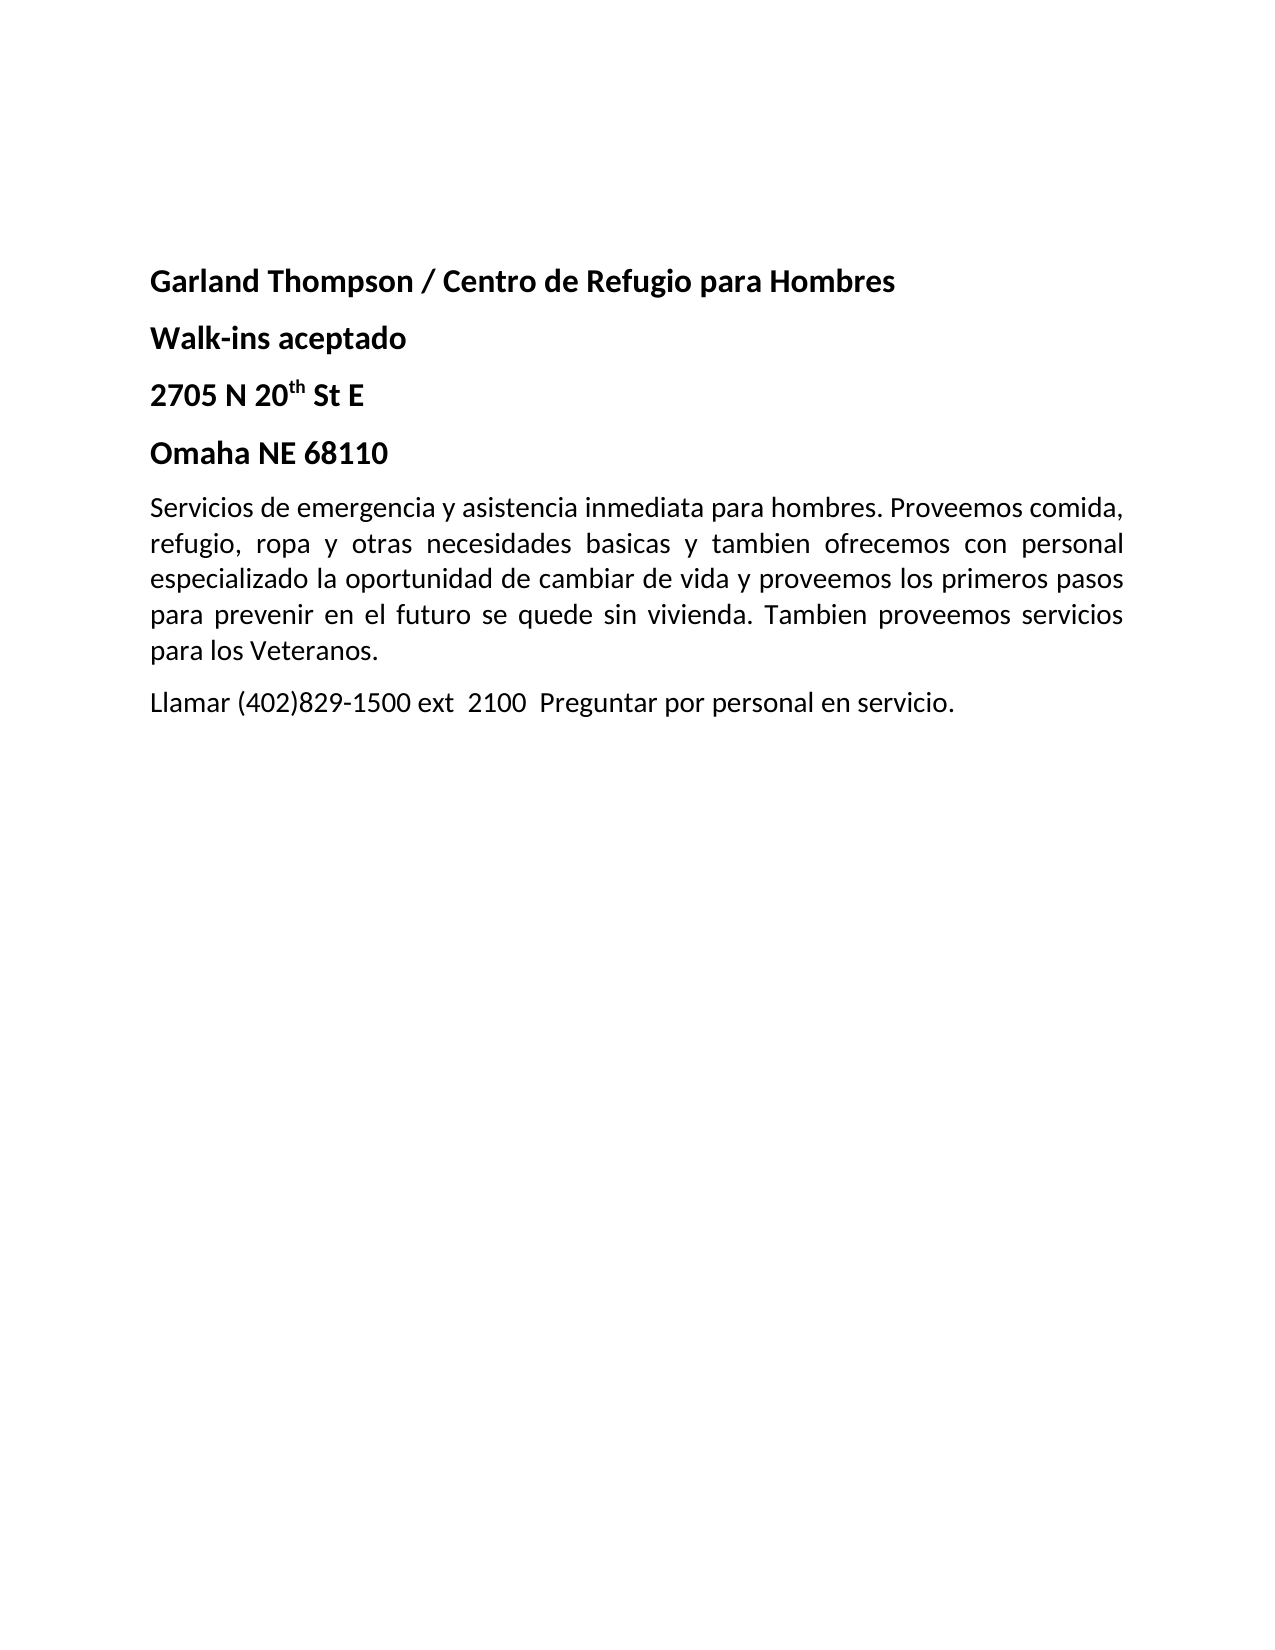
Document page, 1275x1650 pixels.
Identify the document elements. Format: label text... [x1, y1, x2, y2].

text Omaha NE 68110 [150, 432, 1125, 473]
text Llamar (402)829-1500 ext 2100 Preguntar por personal en servicio. [150, 684, 1125, 720]
text Servicios de emergencia y asistencia inmediata para hombres. Proveemos comida, refugio, ropa y otras necesidades basicas y tambien ofrecemos con personal especializado la oportunidad de cambiar de vida y proveemos los primeros pasos para prevenir en el futuro se quede sin vivienda. Tambien proveemos servicios para los Veteranos. [150, 489, 1125, 667]
text Garland Thompson / Centro de Refugio para Hombres [150, 260, 1125, 300]
text 2705 N 20th St E [150, 374, 1125, 415]
text Walk-ins aceptado [150, 317, 1125, 358]
